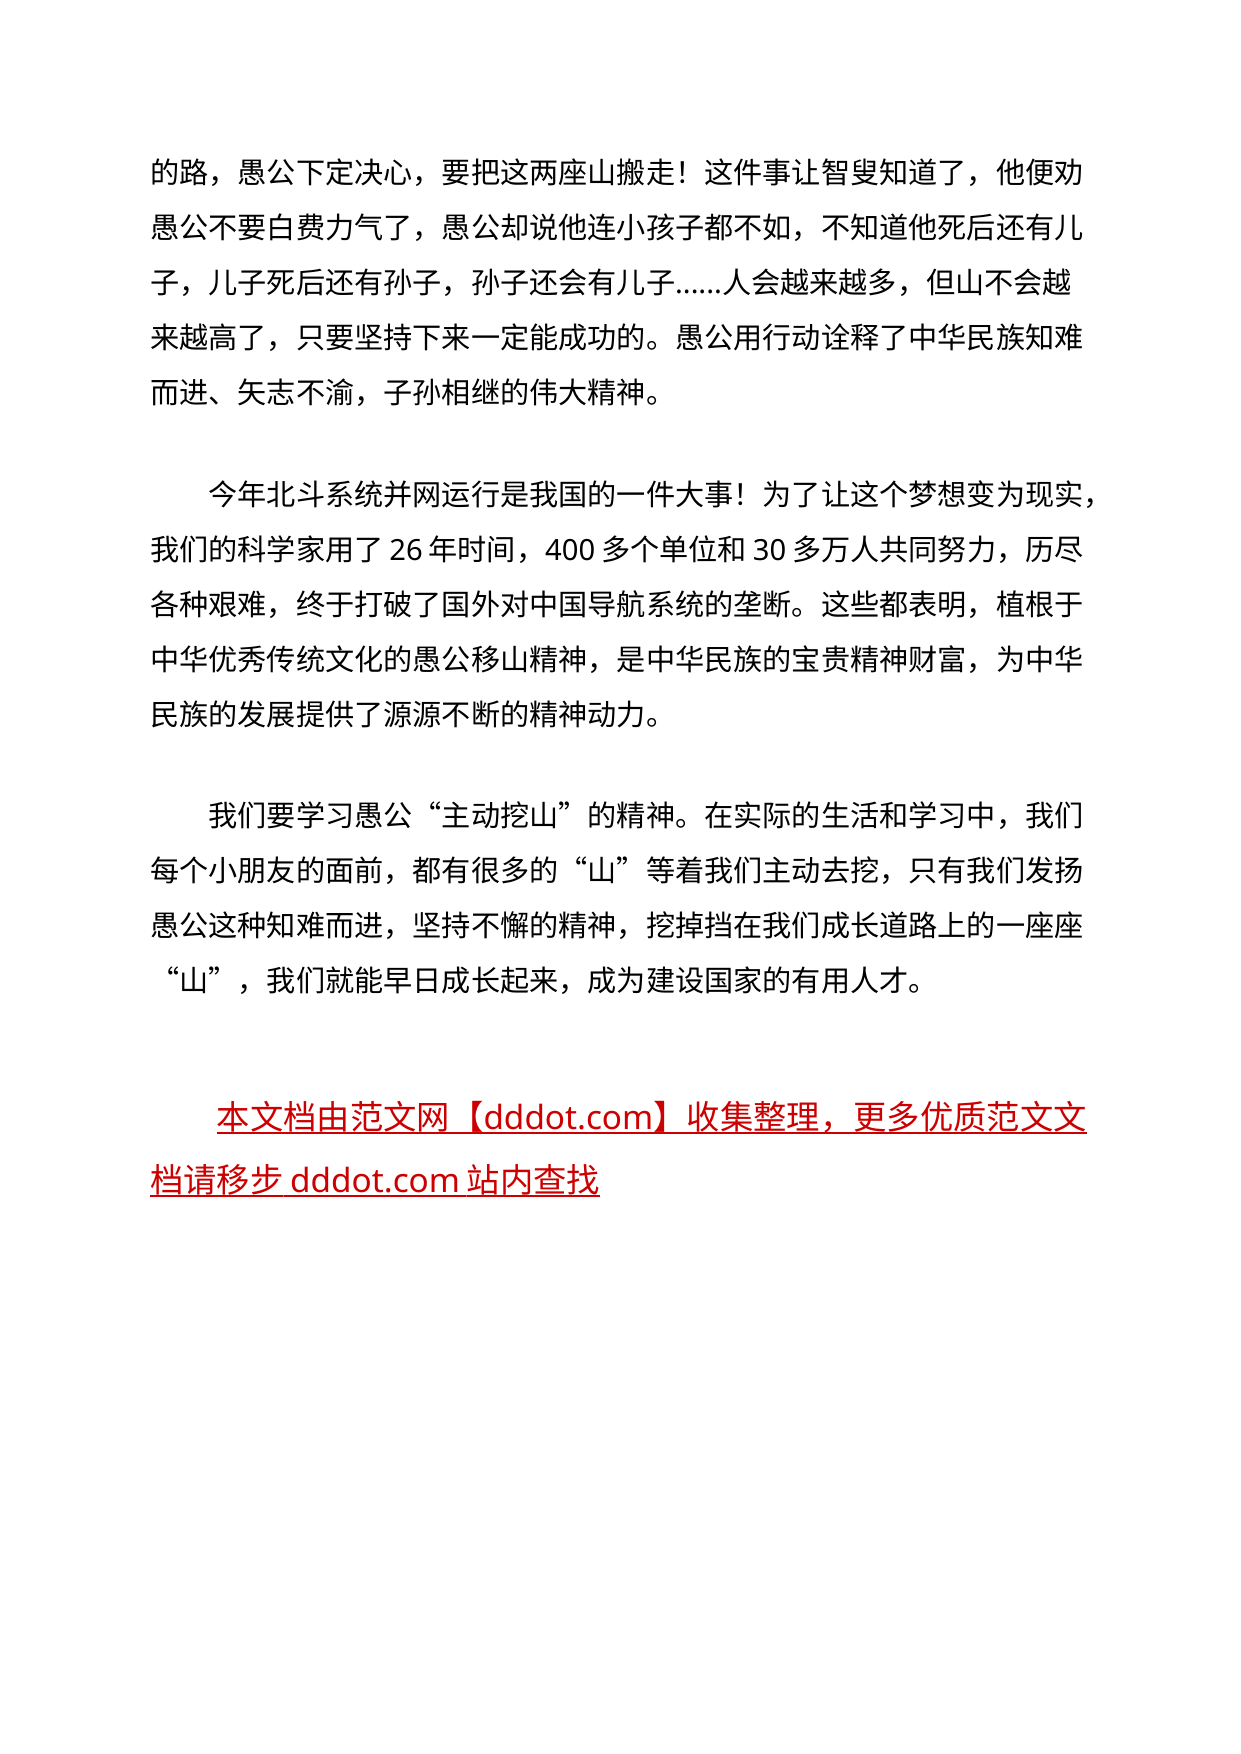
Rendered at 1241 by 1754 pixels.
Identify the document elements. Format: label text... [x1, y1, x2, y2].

text 今年北斗系统并网运行是我国的一件大事！为了让这个梦想变为现实，我们的科学家用了26年时间，400多个单位和30多万人共同努力，历尽各种艰难，终于打破了国外对中国导航系统的垄断。这些都表明，植根于中华优秀传统文化的愚公移山精神，是中华民族的宝贵精神财富，为中华民族的发展提供了源源不断的精神动力。 [150, 471, 1090, 733]
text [150, 150, 1090, 412]
text 我们要学习愚公“主动挖山”的精神。在实际的生活和学习中，我们每个小朋友的面前，都有很多的“山”等着我们主动去挖，只有我们发扬愚公这种知难而进，坚持不懈的精神，挖掉挡在我们成长道路上的一座座“山”，我们就能早日成长起来，成为建设国家的有用人才。 [150, 793, 1090, 1000]
text 本文档由范文网【dddot.com】收集整理，更多优质范文文档请移步dddot.com站内查找 [150, 1091, 1090, 1202]
